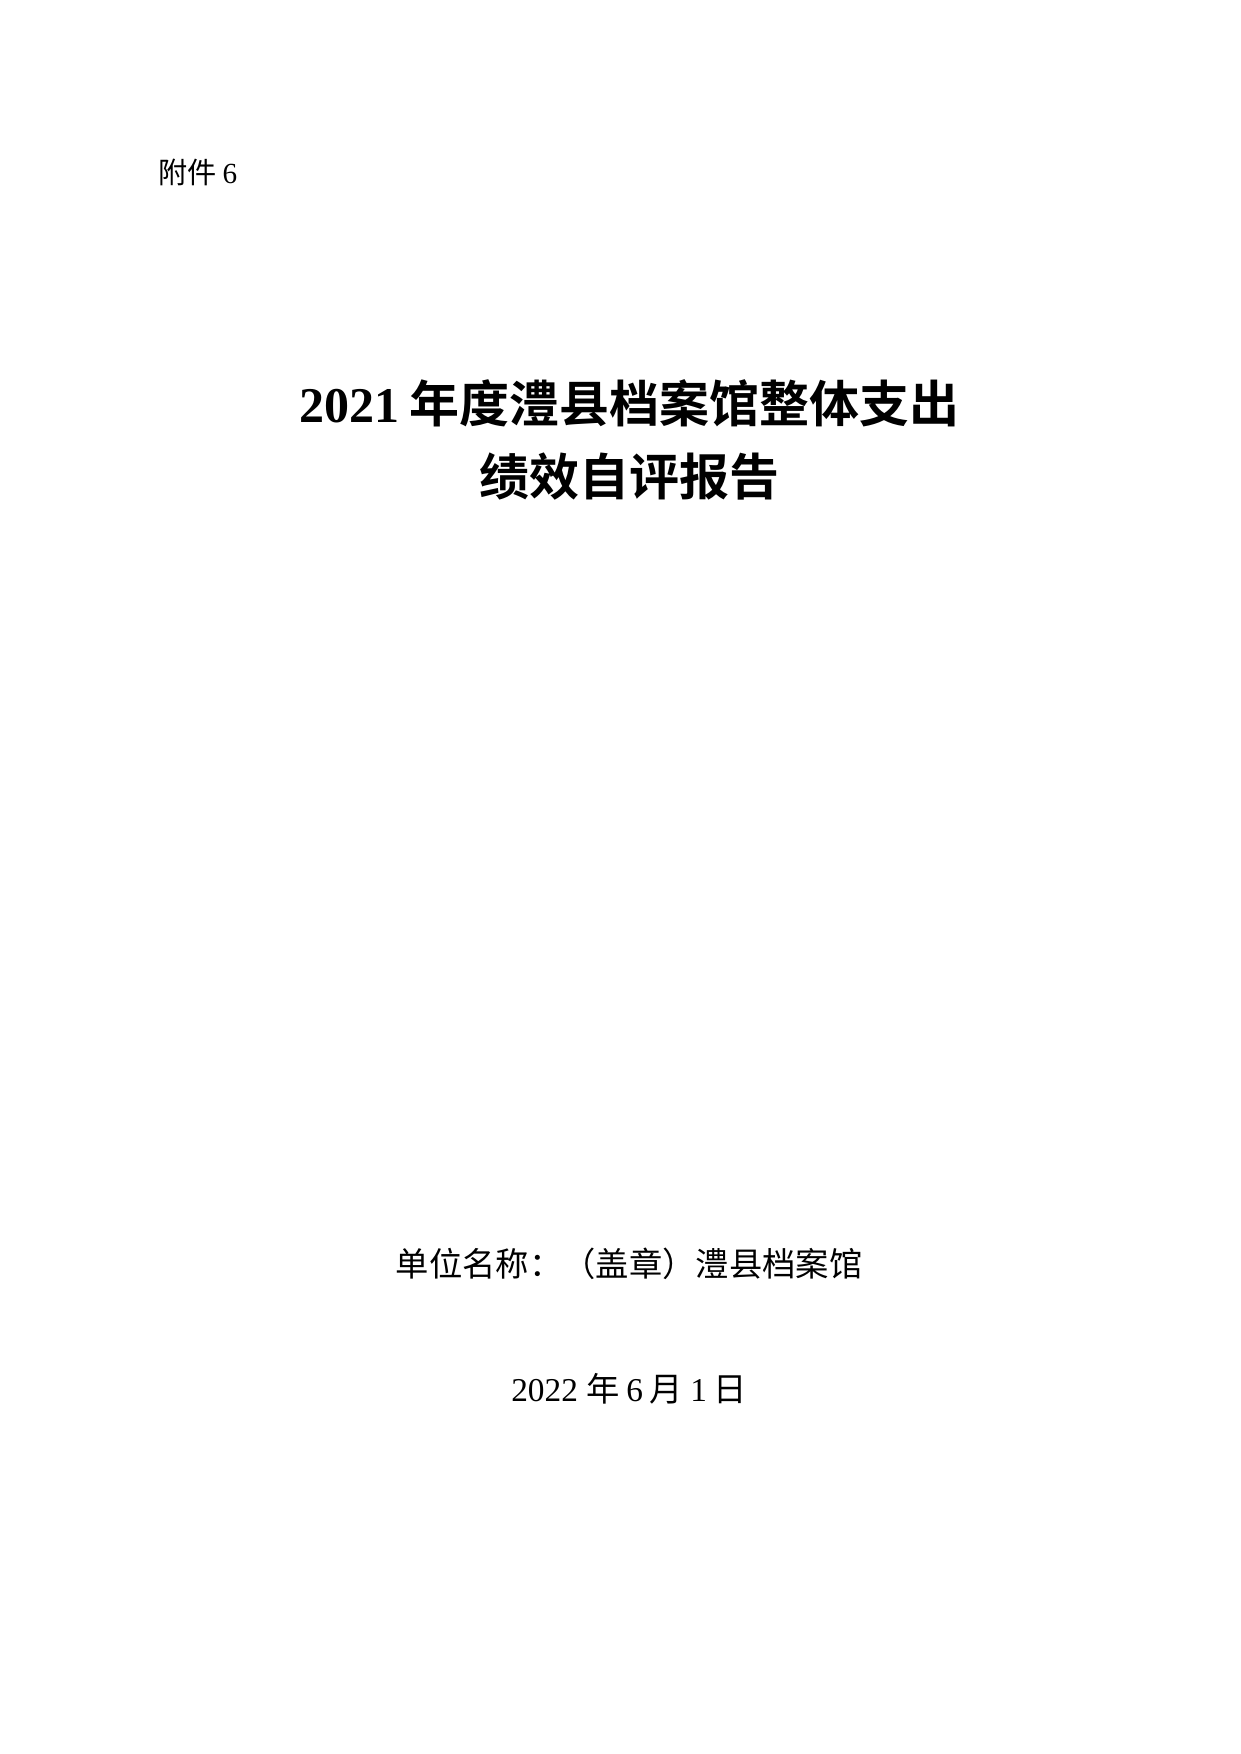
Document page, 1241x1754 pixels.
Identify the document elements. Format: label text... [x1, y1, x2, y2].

text 2021年度澧县档案馆整体支出 [158, 365, 1100, 437]
text 附件6 [158, 150, 1100, 192]
text 绩效自评报告 [158, 437, 1100, 509]
text 2022 年6月 1日 [158, 1363, 1100, 1411]
text 单位名称：（盖章）澧县档案馆 [158, 1238, 1100, 1286]
